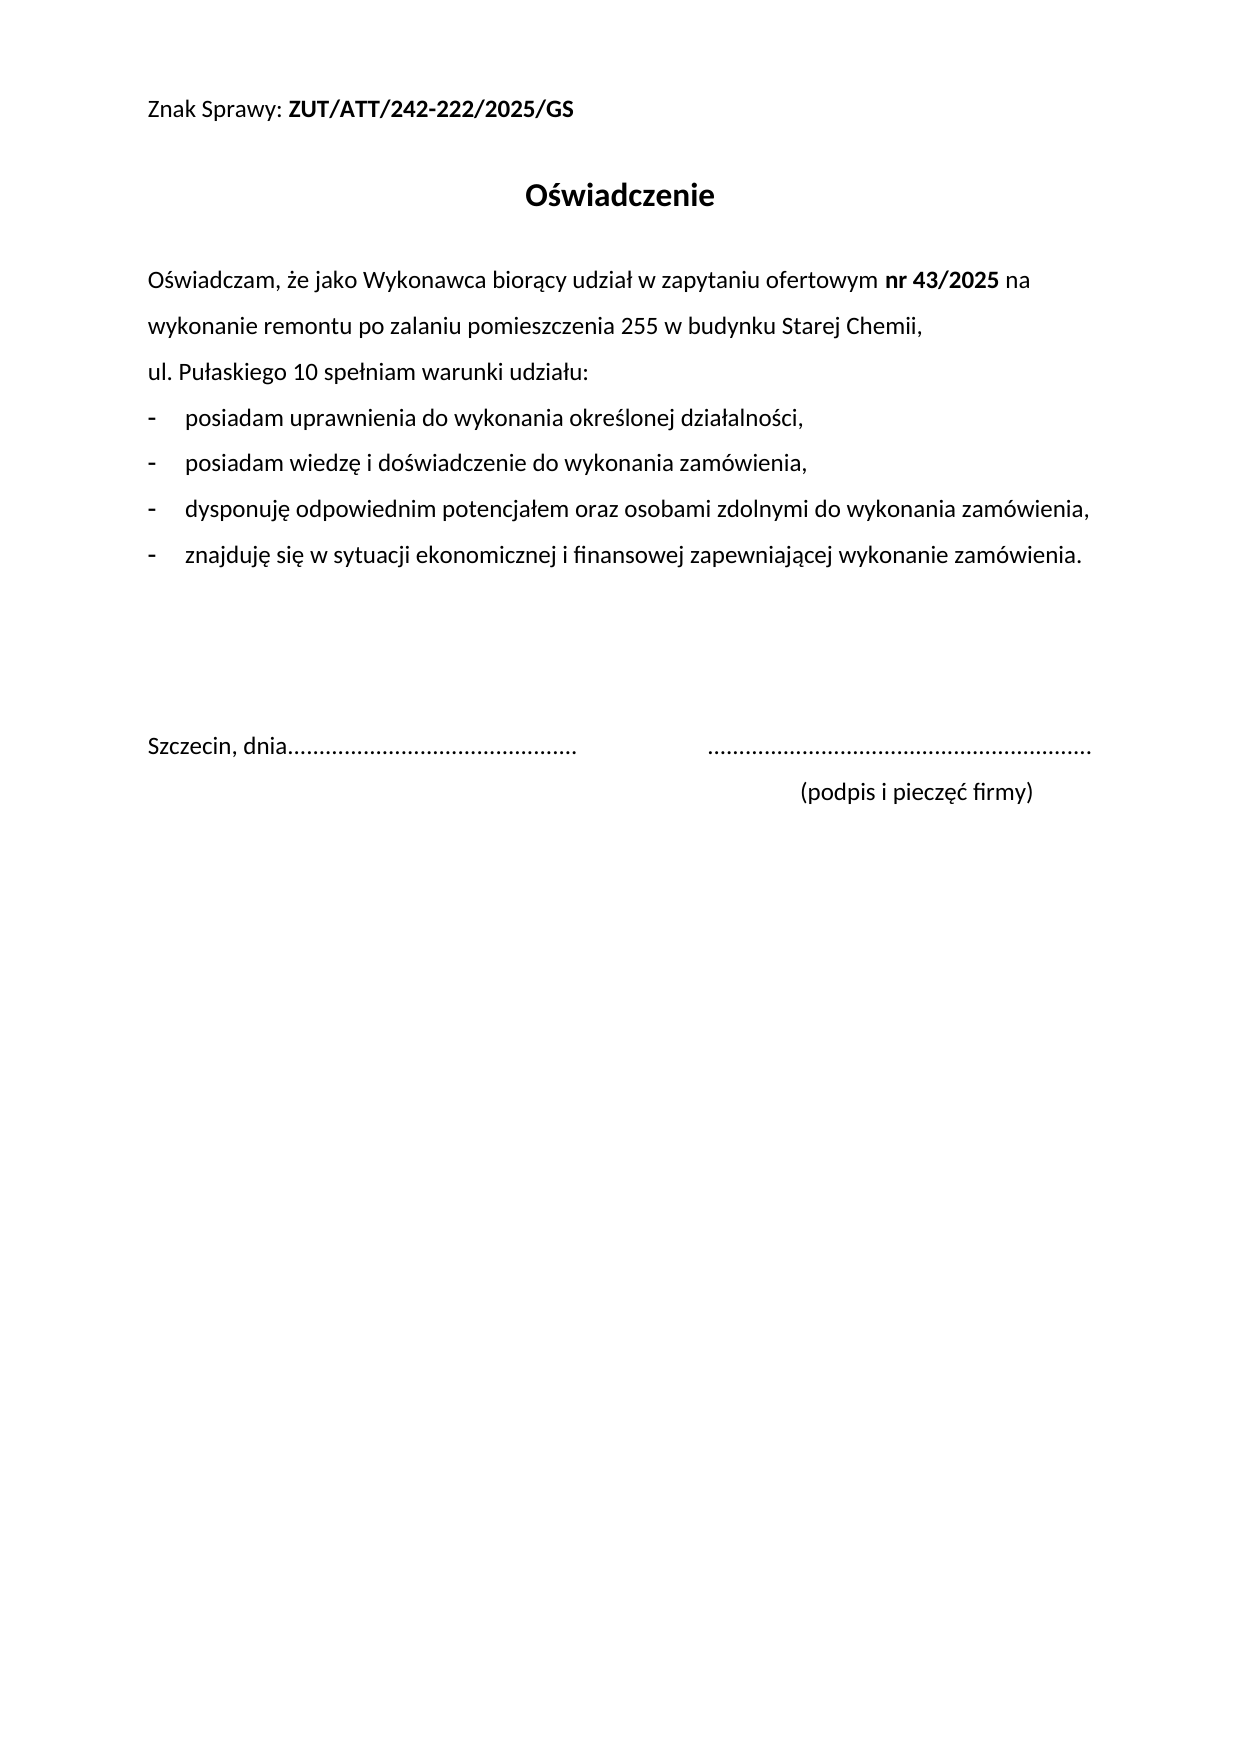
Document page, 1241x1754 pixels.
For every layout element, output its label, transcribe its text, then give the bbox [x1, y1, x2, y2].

text Oświadczam, że jako Wykonawca biorący udział w zapytaniu ofertowym nr 43/2025 na wykonanie remontu po zalaniu pomieszczenia 255 w budynku Starej Chemii, ul. Pułaskiego 10 spełniam warunki udziału: [148, 265, 1092, 387]
text Znak Sprawy: ZUT/ATT/242-222/2025/GS [148, 93, 1092, 124]
list dysponuję odpowiednim potencjałem oraz osobami zdolnymi do wykonania zamówienia, [148, 493, 1092, 524]
list posiadam wiedzę i doświadczenie do wykonania zamówienia, [148, 448, 1092, 478]
list posiadam uprawnienia do wykonania określonej działalności, [148, 402, 1092, 432]
text Szczecin, dnia.............................................. [148, 731, 583, 761]
subtitle Oświadczenie [148, 174, 1092, 215]
text (podpis i pieczęć firmy) [664, 776, 1092, 807]
list znajduję się w sytuacji ekonomicznej i finansowej zapewniającej wykonanie zamówienia. [148, 539, 1092, 569]
text ............................................................. [657, 731, 1092, 761]
